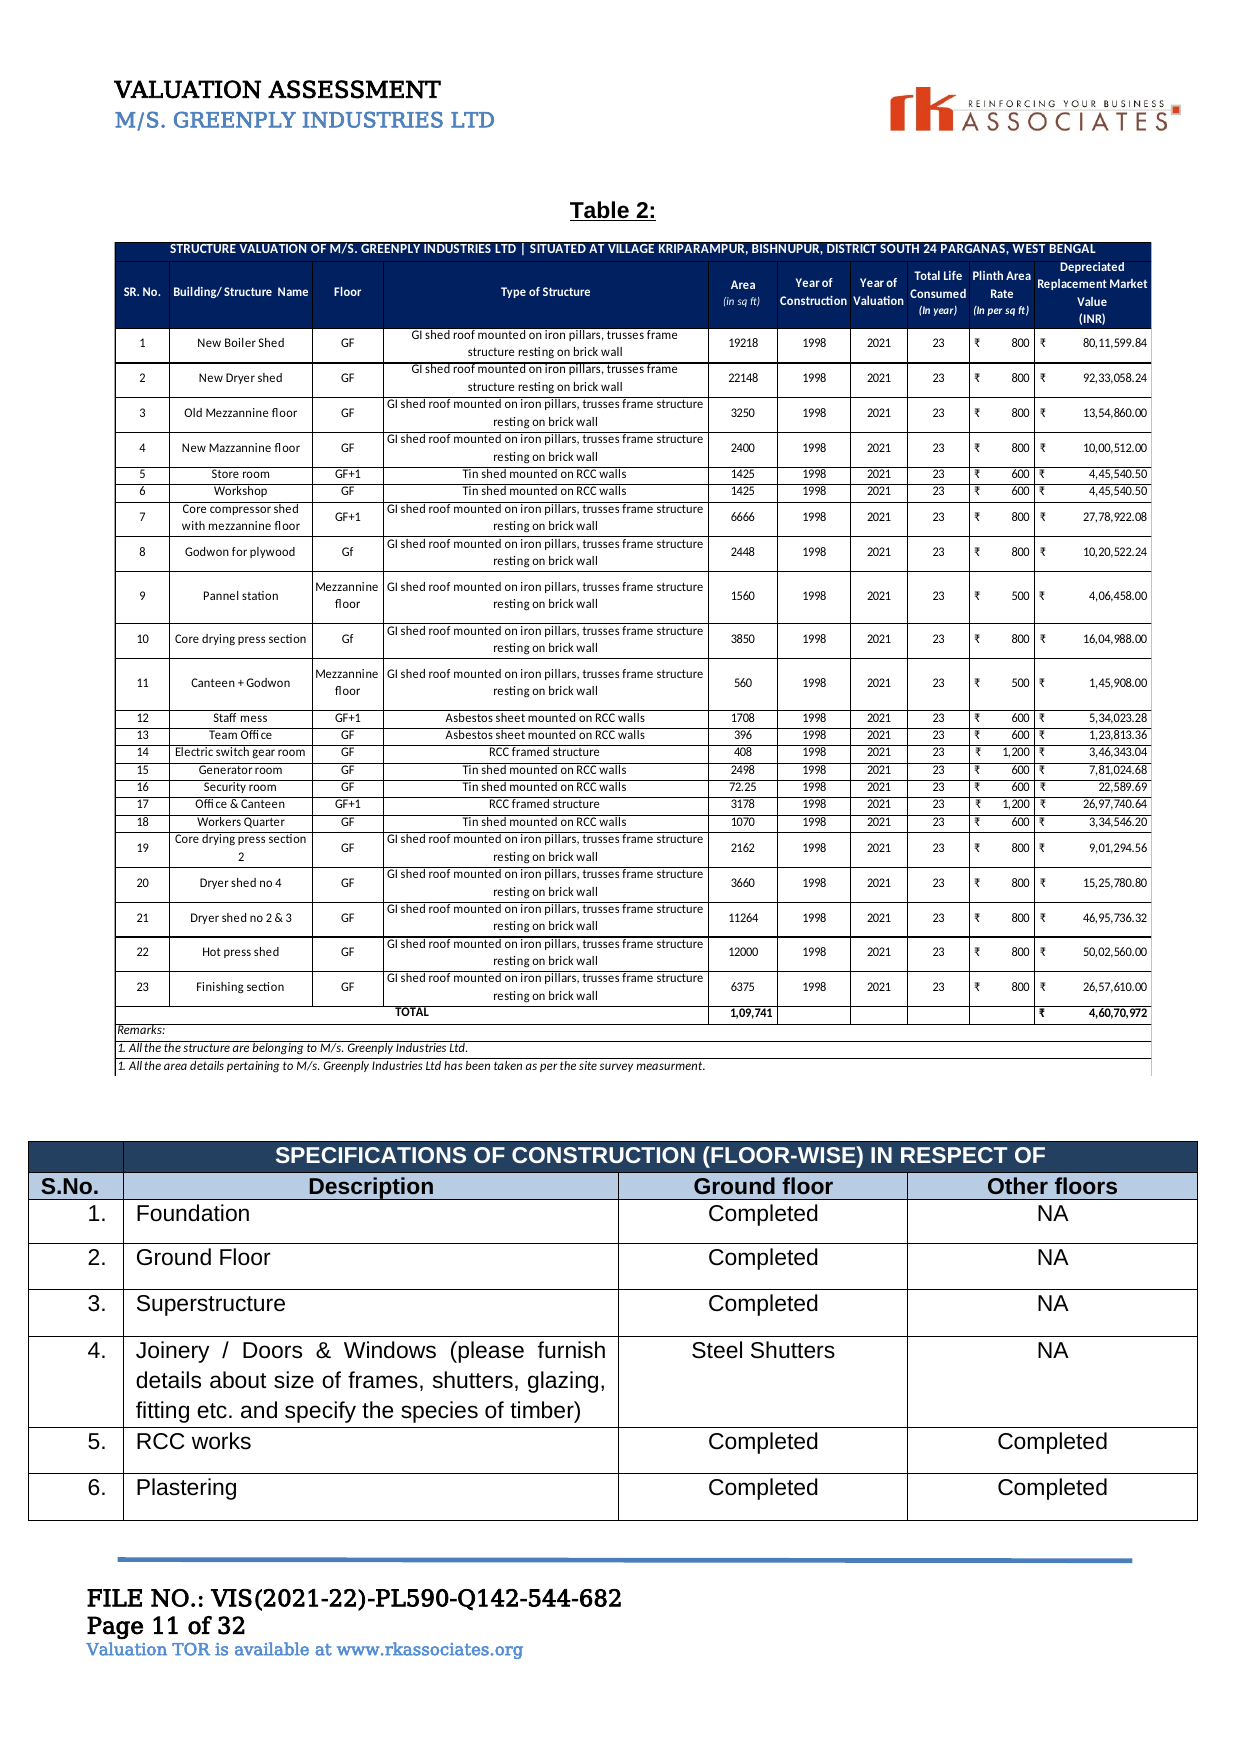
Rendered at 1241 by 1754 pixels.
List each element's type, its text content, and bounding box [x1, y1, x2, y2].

table_cell Description [124, 1173, 618, 1199]
picture [890, 87, 1181, 131]
table_header SPECIFICATIONS OF CONSTRUCTION (FLOOR-WISE) IN RESPECT OF [124, 1142, 1197, 1172]
table_cell Completed [619, 1428, 907, 1473]
table_cell [29, 1428, 123, 1473]
table_cell Ground Floor [124, 1244, 618, 1289]
table_cell Superstructure [124, 1290, 618, 1336]
text Table 2: [114, 197, 1111, 224]
table_cell NA [908, 1244, 1197, 1289]
table_cell Plastering [124, 1474, 618, 1519]
table_cell [29, 1474, 123, 1519]
table_cell NA [908, 1200, 1197, 1243]
table_cell RCC works [124, 1428, 618, 1473]
table_cell NA [908, 1337, 1197, 1427]
table_cell Completed [908, 1474, 1197, 1519]
table_cell Completed [619, 1244, 907, 1289]
table_cell Steel Shutters [619, 1337, 907, 1427]
table_cell [29, 1290, 123, 1336]
table_cell NA [908, 1290, 1197, 1336]
table_header [29, 1142, 123, 1172]
table_cell Foundation [124, 1200, 618, 1243]
table_cell Other floors [908, 1173, 1197, 1199]
table_cell Ground floor [619, 1173, 907, 1199]
table_cell Joinery / Doors & Windows (please furnish details about size of frames, shutters, glazing, fitting etc. and specify the species of timber) [124, 1337, 618, 1427]
table_cell Completed [619, 1474, 907, 1519]
table_cell [29, 1337, 123, 1427]
table_cell [29, 1244, 123, 1289]
table_cell Completed [619, 1290, 907, 1336]
table_cell Completed [908, 1428, 1197, 1473]
table_cell S.No. [29, 1173, 123, 1199]
table_cell Completed [619, 1200, 907, 1243]
table_cell [29, 1200, 123, 1243]
